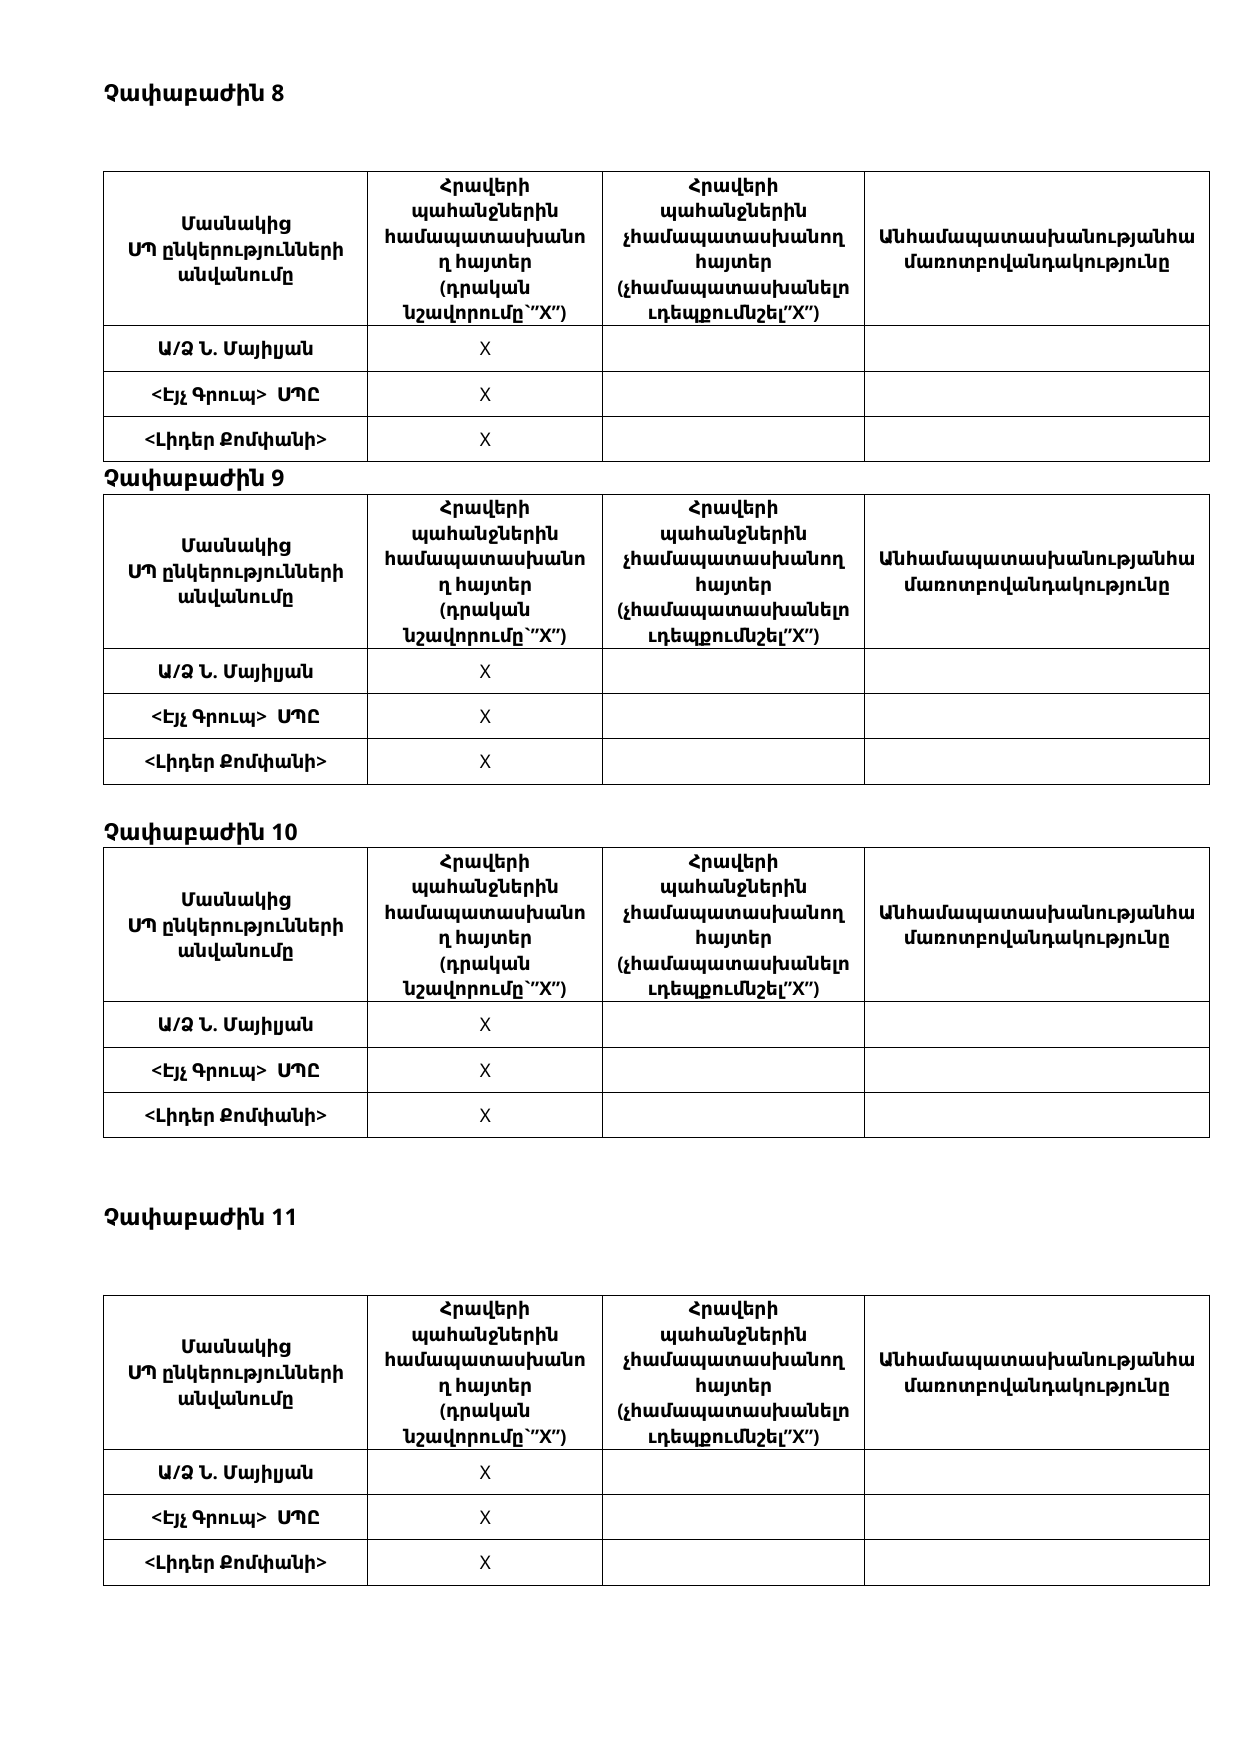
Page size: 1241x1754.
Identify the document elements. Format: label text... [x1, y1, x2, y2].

table_cell <Էյչ Գրուպ> ՍՊԸ [104, 1495, 367, 1539]
table_header Հրավերի պահանջներին համապատասխանող հայտեր (դրական նշավորումը`”X”) [368, 848, 602, 1001]
table_cell Ա/Ձ Ն. Մայիլյան [104, 649, 367, 693]
text Չափաբաժին 10 [103, 816, 1167, 847]
table_cell [603, 694, 864, 738]
table_cell X [368, 417, 602, 461]
table_cell Ա/Ձ Ն. Մայիլյան [104, 1002, 367, 1047]
table_cell [865, 417, 1209, 461]
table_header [865, 172, 1209, 325]
table_cell <Լիդեր Քոմփանի> [104, 417, 367, 461]
text Չափաբաժին 8 [103, 77, 1167, 108]
table_cell X [368, 649, 602, 693]
table_cell Ա/Ձ Ն. Մայիլյան [104, 1450, 367, 1494]
table_cell X [368, 326, 602, 371]
table_cell [865, 326, 1209, 371]
table_cell <Լիդեր Քոմփանի> [104, 1540, 367, 1584]
table_cell [603, 372, 864, 416]
table_cell X [368, 694, 602, 738]
table_cell [603, 1495, 864, 1539]
table_cell [865, 1048, 1209, 1092]
table_cell [865, 372, 1209, 416]
table_header Մասնակից ՍՊ ընկերությունների անվանումը [104, 495, 367, 648]
table_cell <Լիդեր Քոմփանի> [104, 739, 367, 783]
table_cell X [368, 1540, 602, 1584]
table_cell <Էյչ Գրուպ> ՍՊԸ [104, 694, 367, 738]
table_cell [865, 1495, 1209, 1539]
table_cell [865, 1002, 1209, 1047]
table_header Հրավերի պահանջներին համապատասխանող հայտեր (դրական նշավորումը`”X”) [368, 495, 602, 648]
table_cell <Էյչ Գրուպ> ՍՊԸ [104, 372, 367, 416]
table_cell [603, 1048, 864, 1092]
table_cell [865, 694, 1209, 738]
table_cell <Էյչ Գրուպ> ՍՊԸ [104, 1048, 367, 1092]
table_cell X [368, 1495, 602, 1539]
table_header Հրավերի պահանջներին չհամապատասխանող հայտեր (չհամապատասխանելուդեպքումնշել”X”) [603, 848, 864, 1001]
table_header Անհամապատասխանությանհամառոտբովանդակությունը [865, 848, 1209, 1001]
table_cell [865, 739, 1209, 783]
table_cell [603, 326, 864, 371]
table_header Մասնակից ՍՊ ընկերությունների անվանումը [104, 848, 367, 1001]
table_cell [603, 1450, 864, 1494]
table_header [603, 172, 864, 325]
table_header Անհամապատասխանությանհամառոտբովանդակությունը [865, 495, 1209, 648]
table_cell [603, 417, 864, 461]
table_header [368, 1296, 602, 1449]
table_cell [603, 649, 864, 693]
table_header Մասնակից ՍՊ ընկերությունների անվանումը [104, 172, 367, 325]
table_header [865, 1296, 1209, 1449]
table_cell [603, 1002, 864, 1047]
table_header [603, 1296, 864, 1449]
table_cell [603, 1093, 864, 1137]
table_header Մասնակից ՍՊ ընկերությունների անվանումը [104, 1296, 367, 1449]
table_cell X [368, 372, 602, 416]
table_cell Ա/Ձ Ն. Մայիլյան [104, 326, 367, 371]
text Չափաբաժին 9 [103, 462, 1167, 493]
table_cell X [368, 739, 602, 783]
table_cell X [368, 1048, 602, 1092]
table_cell X [368, 1002, 602, 1047]
table_cell [865, 1093, 1209, 1137]
table_cell [865, 649, 1209, 693]
table_cell <Լիդեր Քոմփանի> [104, 1093, 367, 1137]
table_cell [603, 739, 864, 783]
table_cell [865, 1540, 1209, 1584]
table_cell X [368, 1450, 602, 1494]
table_cell [865, 1450, 1209, 1494]
table_header Հրավերի պահանջներին չհամապատասխանող հայտեր (չհամապատասխանելուդեպքումնշել”X”) [603, 495, 864, 648]
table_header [368, 172, 602, 325]
text Չափաբաժին 11 [103, 1201, 1167, 1232]
table_cell [603, 1540, 864, 1584]
table_cell X [368, 1093, 602, 1137]
